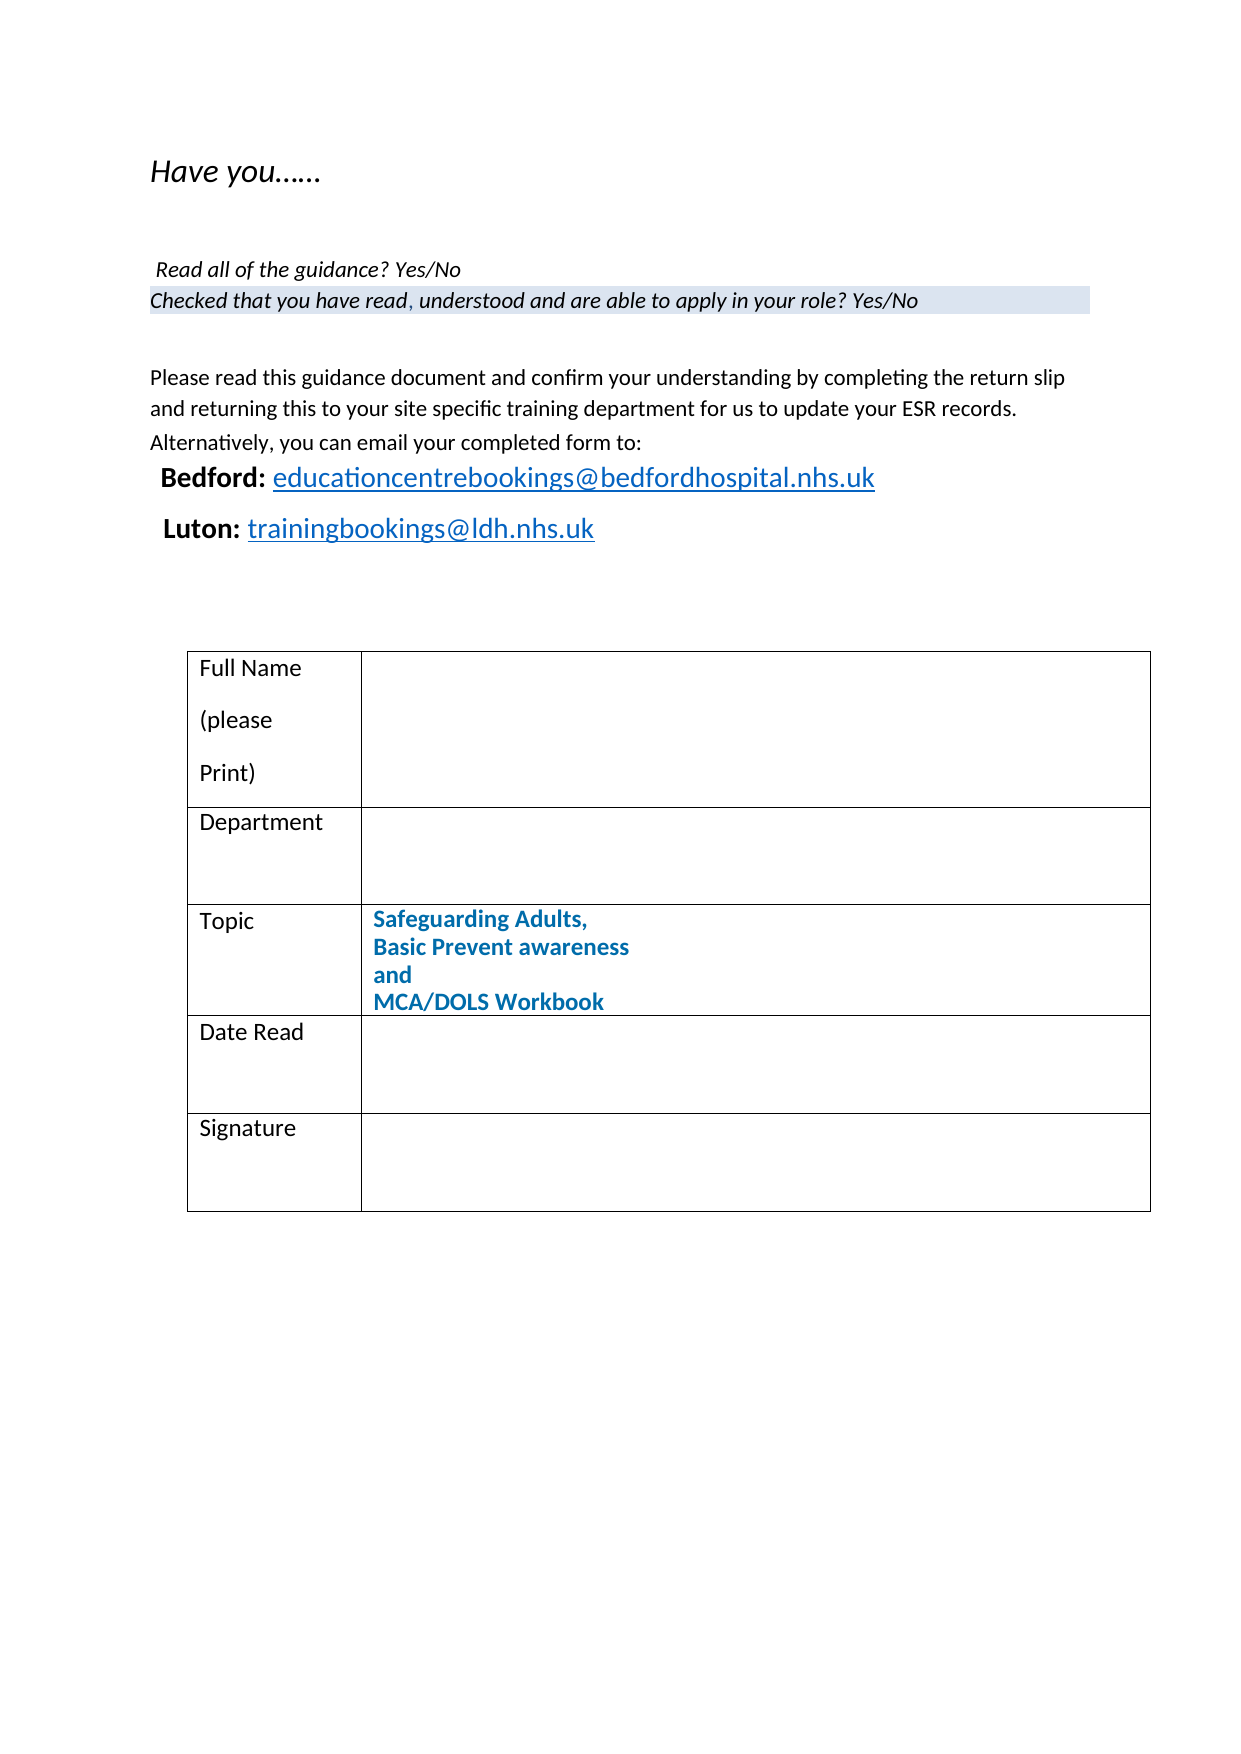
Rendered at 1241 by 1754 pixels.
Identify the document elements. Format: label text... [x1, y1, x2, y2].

text Read all of the guidance? Yes/No [150, 256, 1090, 284]
table_header Full Name (please Print) [188, 652, 361, 807]
table_cell Topic [188, 905, 361, 1015]
table_cell Safeguarding Adults, Basic Prevent awareness and MCA/DOLS Workbook [362, 905, 1150, 1015]
text Please read this guidance document and confirm your understanding by completing the return slip and returning this to your site specific training department for us to update your ESR records. [150, 363, 1090, 422]
text Have you…… [150, 150, 1090, 191]
table_cell [362, 1016, 1150, 1113]
text Alternatively, you can email your completed form to: [150, 428, 1090, 456]
table_header [362, 652, 1150, 807]
table_cell Date Read [188, 1016, 361, 1113]
text Bedford: educationcentrebookings@bedfordhospital.nhs.uk [150, 459, 1090, 495]
table_cell [362, 808, 1150, 904]
table_cell Signature [188, 1114, 361, 1211]
text Checked that you have read, understood and are able to apply in your role? Yes/No [150, 286, 1090, 314]
table_cell [362, 1114, 1150, 1211]
table_cell Department [188, 808, 361, 904]
text Luton: trainingbookings@ldh.nhs.uk [150, 510, 1090, 546]
